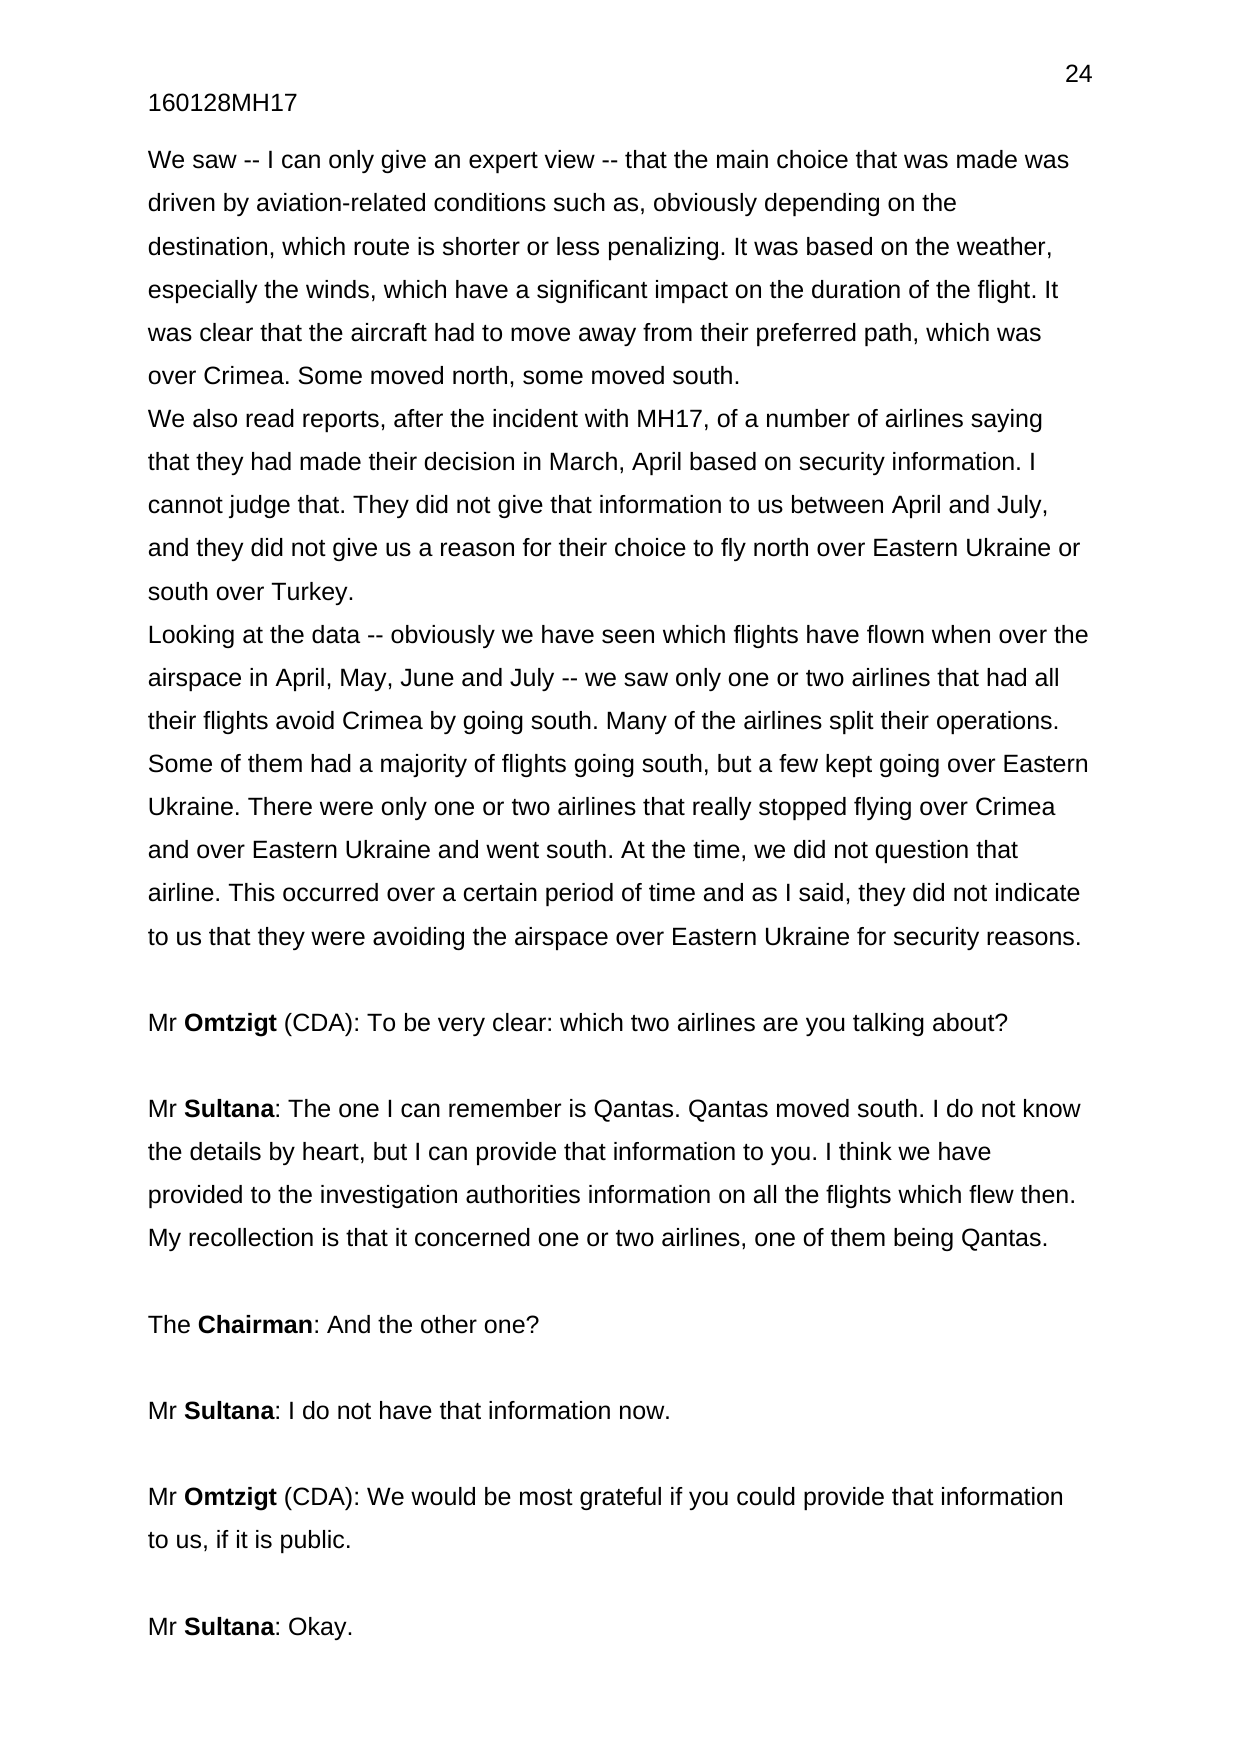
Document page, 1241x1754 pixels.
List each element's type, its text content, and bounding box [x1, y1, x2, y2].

text Mr Sultana: I do not have that information now. [148, 1396, 1092, 1425]
text Mr Omtzigt (CDA): To be very clear: which two airlines are you talking about? [148, 1008, 1092, 1037]
text The Chairman: And the other one? [148, 1310, 1092, 1338]
text Looking at the data -- obviously we have seen which flights have flown when over the airspace in April, May, June and July -- we saw only one or two airlines that had all their flights avoid Crimea by going south. Many of the airlines split their operations. Some of them had a majority of flights going south, but a few kept going over Eastern Ukraine. There were only one or two airlines that really stopped flying over Crimea and over Eastern Ukraine and went south. At the time, we did not question that airline. This occurred over a certain period of time and as I said, they did not indicate to us that they were avoiding the airspace over Eastern Ukraine for security reasons. [148, 620, 1092, 950]
text We saw -- I can only give an expert view -- that the main choice that was made was driven by aviation-related conditions such as, obviously depending on the destination, which route is shorter or less penalizing. It was based on the weather, especially the winds, which have a significant impact on the duration of the flight. It was clear that the aircraft had to move away from their preferred path, which was over Crimea. Some moved north, some moved south. [148, 145, 1092, 390]
text Mr Sultana: The one I can remember is Qantas. Qantas moved south. I do not know the details by heart, but I can provide that information to you. I think we have provided to the investigation authorities information on all the flights which flew then. My recollection is that it concerned one or two airlines, one of them being Qantas. [148, 1094, 1092, 1252]
text Mr Sultana: Okay. [148, 1612, 1092, 1640]
text We also read reports, after the incident with MH17, of a number of airlines saying that they had made their decision in March, April based on security information. I cannot judge that. They did not give that information to us between April and July, and they did not give us a reason for their choice to fly north over Eastern Ukraine or south over Turkey. [148, 404, 1092, 605]
text Mr Omtzigt (CDA): We would be most grateful if you could provide that information to us, if it is public. [148, 1482, 1092, 1554]
